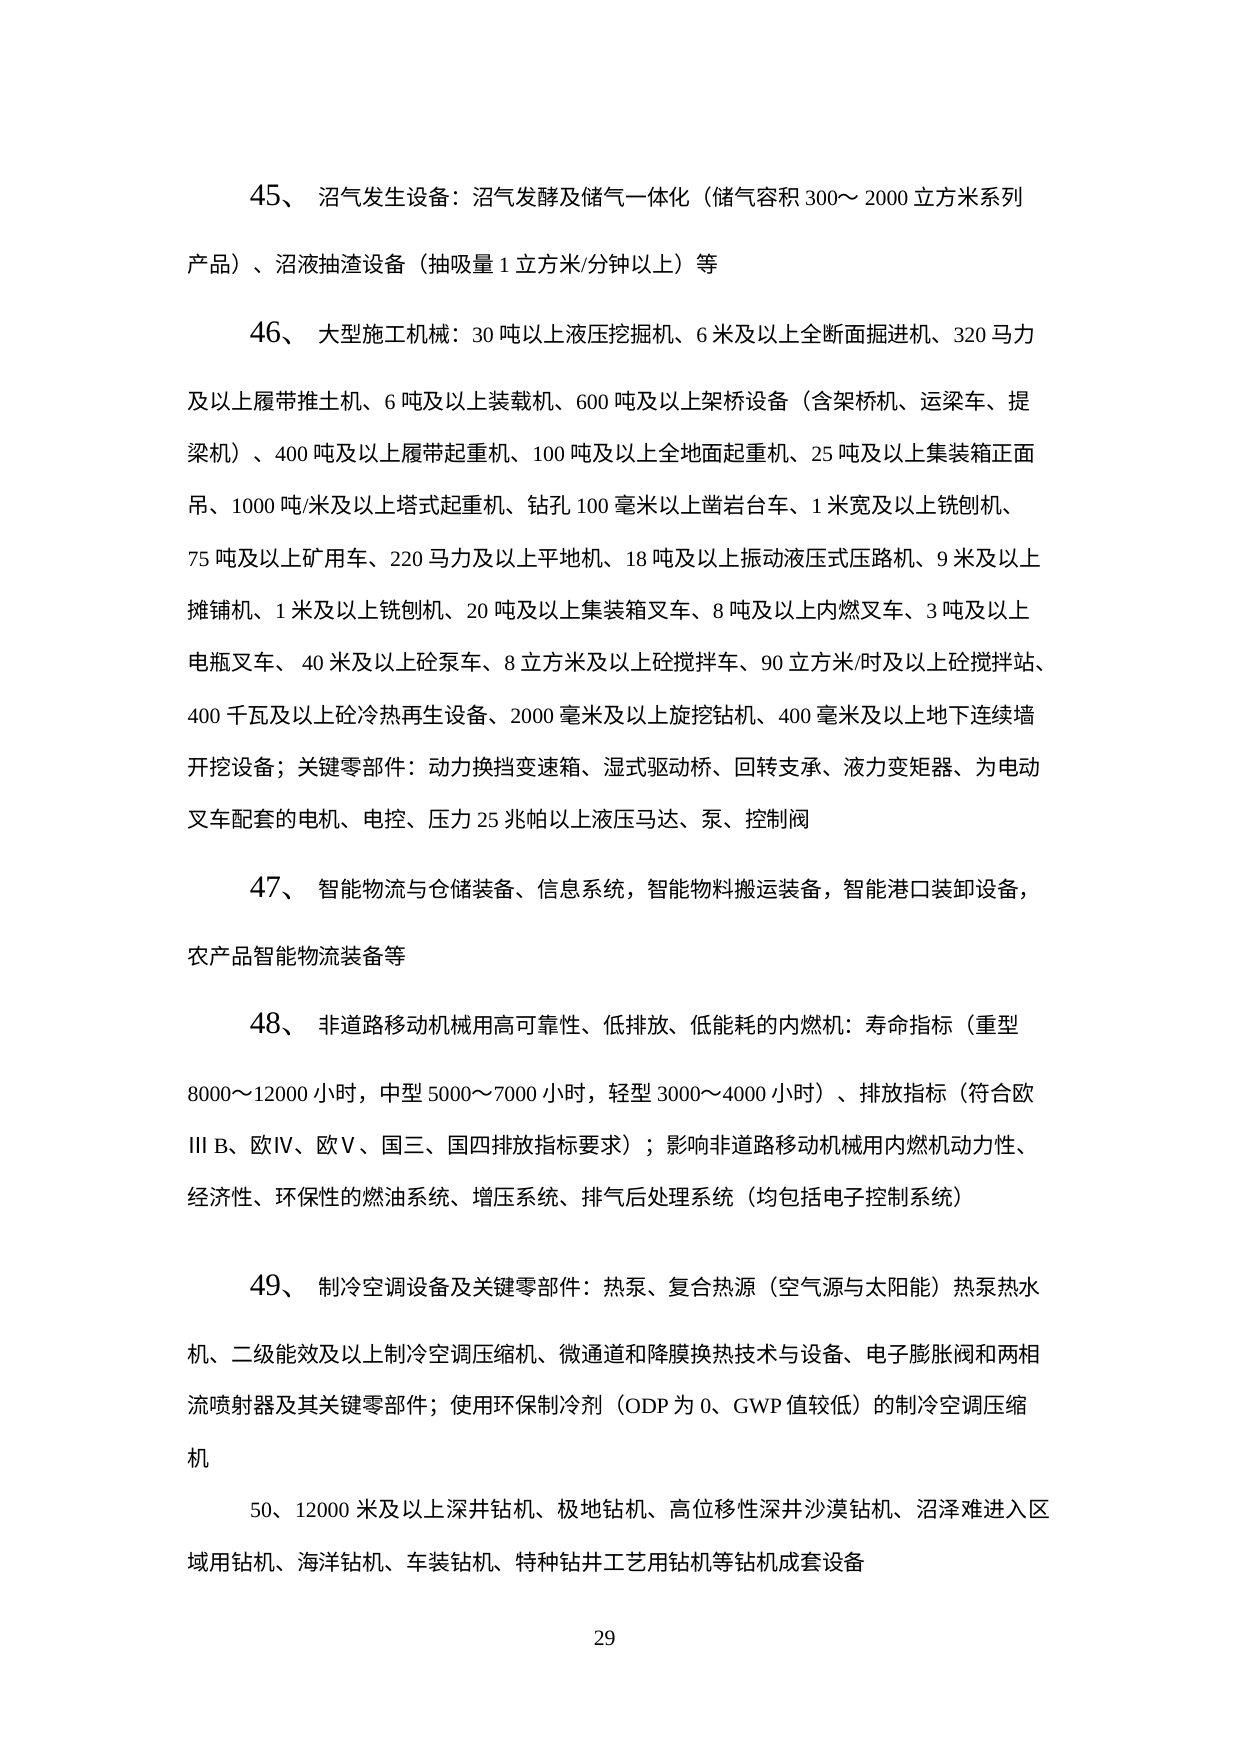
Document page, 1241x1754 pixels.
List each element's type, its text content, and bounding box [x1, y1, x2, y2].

text 50、12000 米及以上深井钻机、极地钻机、高位移性深井沙漠钻机、沼泽难进入区域用钻机、海洋钻机、车装钻机、特种钻井工艺用钻机等钻机成套设备 [187, 1492, 1052, 1577]
list 大型施工机械：30 吨以上液压挖掘机、6 米及以上全断面掘进机、320 马力及以上履带推土机、6 吨及以上装载机、600 吨及以上架桥设备（含架桥机、运梁车、提梁机）、400 吨及以上履带起重机、100 吨及以上全地面起重机、25 吨及以上集装箱正面吊、1000 吨/米及以上塔式起重机、钻孔 100 毫米以上凿岩台车、1 米宽及以上铣刨机、75 吨及以上矿用车、220 马力及以上平地机、18 吨及以上振动液压式压路机、9 米及以上摊铺机、1 米及以上铣刨机、20 吨及以上集装箱叉车、8 吨及以上内燃叉车、3 吨及以上电瓶叉车、 40 米及以上砼泵车、8 立方米及以上砼搅拌车、90 立方米/时及以上砼搅拌站、400 千瓦及以上砼冷热再生设备、2000 毫米及以上旋挖钻机、400 毫米及以上地下连续墙开挖设备；关键零部件：动力换挡变速箱、湿式驱动桥、回转支承、液力变矩器、为电动叉车配套的电机、电控、压力 25 兆帕以上液压马达、泵、控制阀 [187, 299, 1044, 834]
list 非道路移动机械用高可靠性、低排放、低能耗的内燃机：寿命指标（重型 8000～12000 小时，中型 5000～7000 小时，轻型 3000～4000 小时）、排放指标（符合欧ⅢB、欧Ⅳ、欧Ⅴ、国三、国四排放指标要求）；影响非道路移动机械用内燃机动力性、经济性、环保性的燃油系统、增压系统、排气后处理系统（均包括电子控制系统） [187, 990, 1044, 1212]
list 智能物流与仓储装备、信息系统，智能物料搬运装备，智能港口装卸设备，农产品智能物流装备等 [187, 854, 1044, 971]
list 沼气发生设备：沼气发酵及储气一体化（储气容积 300～ 2000 立方米系列产品）、沼液抽渣设备（抽吸量 1 立方米/分钟以上）等 [187, 162, 1044, 279]
list 制冷空调设备及关键零部件：热泵、复合热源（空气源与太阳能）热泵热水机、二级能效及以上制冷空调压缩机、微通道和降膜换热技术与设备、电子膨胀阀和两相流喷射器及其关键零部件；使用环保制冷剂（ODP 为 0、GWP 值较低）的制冷空调压缩机 [187, 1252, 1044, 1473]
